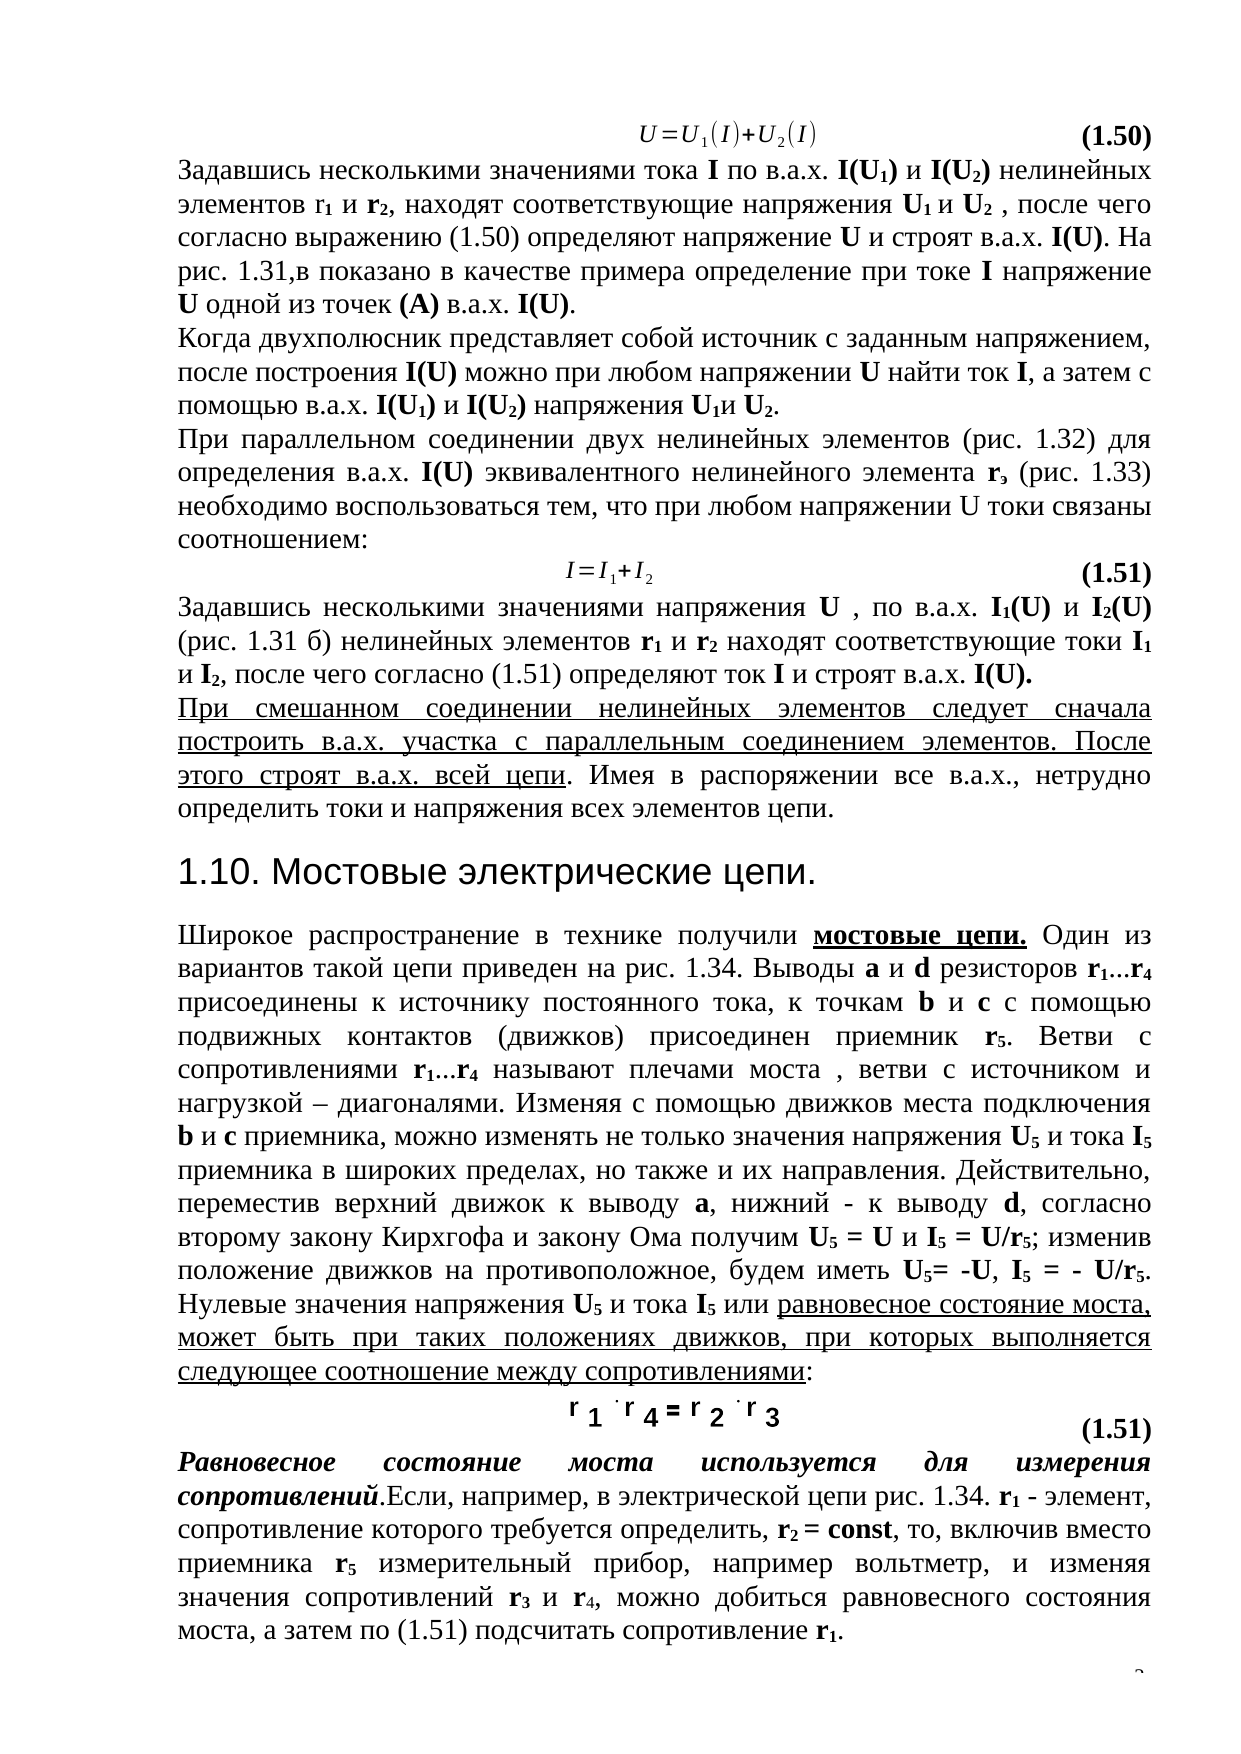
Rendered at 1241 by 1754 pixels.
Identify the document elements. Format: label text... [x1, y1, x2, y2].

text Широкое распространение в технике получили мостовые цепи. Один из вариантов такой цепи приведен на рис. 1.34. Выводы а и d резисторов r1...r4 присоединены к источнику постоянного тока, к точкам b и c с помощью подвижных контактов (движков) присоединен приемник r5. Ветви с сопротивлениями r1...r4 называют плечами моста , ветви с источником и нагрузкой – диагоналями. Изменяя с помощью движков места подключения b и с приемника, можно изменять не только значения напряжения U5 и тока I5 приемника в широких пределах, но также и их направления. Действительно, переместив верхний движок к выводу а, нижний - к выводу d, согласно второму закону Кирхгофа и закону Ома получим U5 = U и I5 = U/r5; изменив положение движков на противоположное, будем иметь U5= -U, I5 = - U/r5. Нулевые значения напряжения U5 и тока I5 или равновесное состояние моста, может быть при таких положениях движков, при которых выполняется следующее соотношение между сопротивлениями: [177, 917, 1152, 1349]
text (1.50) [177, 118, 1152, 152]
text (1.51) [177, 555, 1152, 589]
text При смешанном соединении нелинейных элементов следует сначала построить в.а.х. участка с параллельным соединением элементов. После этого строят в.а.х. всей цепи. Имея в распоряжении все в.а.х., нетрудно определить токи и напряжения всех элементов цепи. [177, 753, 1152, 824]
text Когда двухполюсник представляет собой источник с заданным напряжением, после построения I(U) можно при любом напряжении U найти ток I, а затем с помощью в.а.х. I(U1) и I(U2) напряжения U1и U2. [177, 320, 1152, 421]
text Задавшись несколькими значениями тока I по в.а.х. I(U1) и I(U2) нелинейных элементов r1 и r2, находят соответствующие напряжения U1 и U2 , после чего согласно выражению (1.50) определяют напряжение U и строят в.а.х. I(U). На рис. 1.31,в показано в качестве примера определение при токе I напряжение U одной из точек (А) в.а.х. I(U). [177, 152, 1152, 320]
text При смешанном соединении нелинейных элементов следует сначала построить в.а.х. участка с параллельным соединением элементов. После этого строят в.а.х. всей цепи. Имея в распоряжении все в.а.х., нетрудно определить токи и напряжения всех элементов цепи. [177, 720, 1152, 752]
text При параллельном соединении двух нелинейных элементов (рис. 1.32) для определения в.а.х. I(U) эквивалентного нелинейного элемента rэ (рис. 1.33) необходимо воспользоваться тем, что при любом напряжении U токи связаны соотношением: [177, 421, 1152, 555]
text При смешанном соединении нелинейных элементов следует сначала построить в.а.х. участка с параллельным соединением элементов. После этого строят в.а.х. всей цепи. Имея в распоряжении все в.а.х., нетрудно определить токи и напряжения всех элементов цепи. [177, 690, 1152, 719]
text (1.51) [177, 1387, 1152, 1444]
subtitle 1.10. Мостовые электрические цепи. [177, 849, 1152, 892]
text Равновесное состояние моста используется для измерения сопротивлений.Если, например, в электрической цепи рис. 1.34. r1 - элемент, сопротивление которого требуется определить, r2 = const, то, включив вместо приемника r5 измерительный прибор, например вольтметр, и изменяя значения сопротивлений r3 и r4, можно добиться равновесного состояния моста, а затем по (1.51) подсчитать сопротивление r1. [177, 1444, 1152, 1646]
text Задавшись несколькими значениями напряжения U , по в.а.х. I1(U) и I2(U) (рис. 1.31 б) нелинейных элементов r1 и r2 находят соответствующие токи I1 и I2, после чего согласно (1.51) определяют ток I и строят в.а.х. I(U). [177, 589, 1152, 690]
